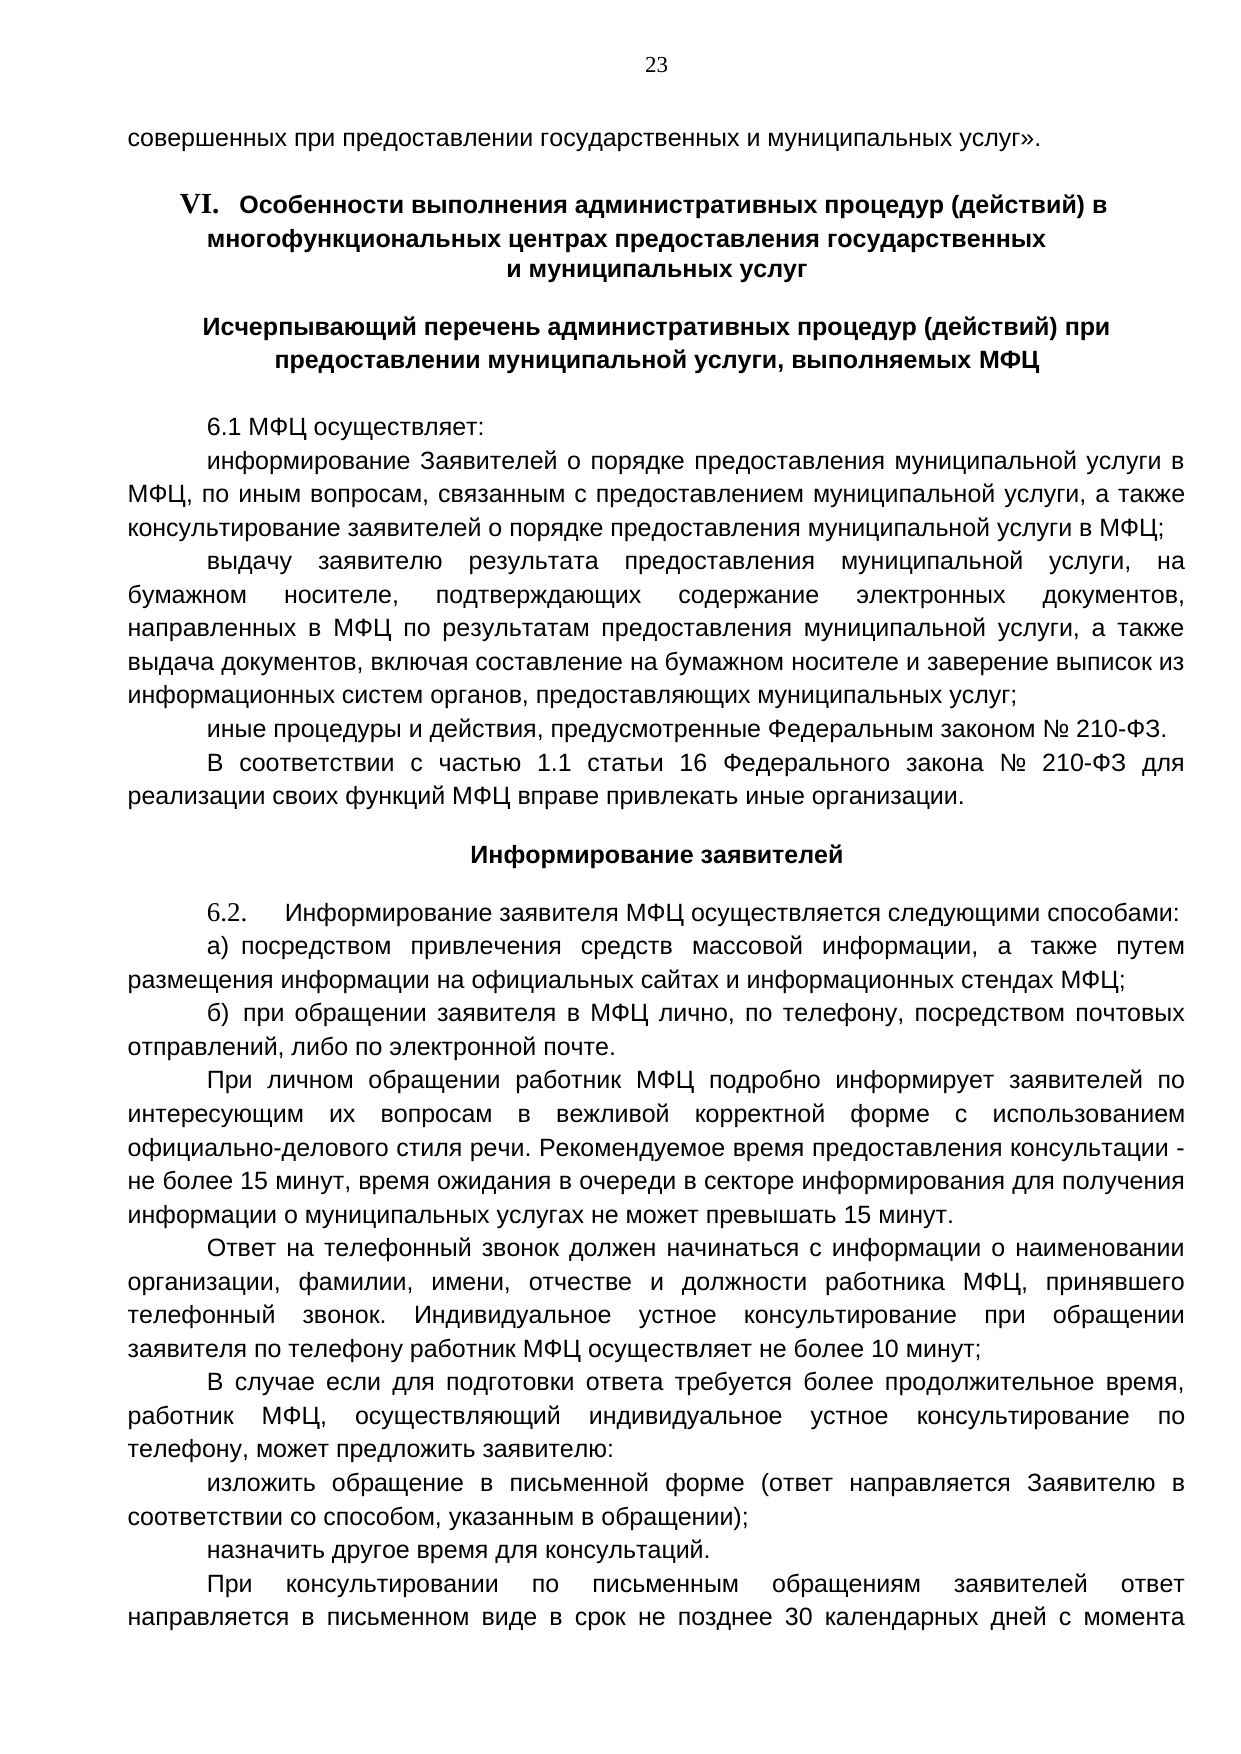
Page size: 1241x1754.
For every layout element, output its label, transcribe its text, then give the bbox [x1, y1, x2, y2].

text 6.1 МФЦ осуществляет: [127, 409, 1186, 442]
text Ответ на телефонный звонок должен начинаться с информации о наименовании организации, фамилии, имени, отчестве и должности работника МФЦ, принявшего телефонный звонок. Индивидуальное устное консультирование при обращении заявителя по телефону работник МФЦ осуществляет не более 10 минут; [127, 1230, 1186, 1364]
text информирование Заявителей о порядке предоставления муниципальной услуги в МФЦ, по иным вопросам, связанным с предоставлением муниципальной услуги, а также консультирование заявителей о порядке предоставления муниципальной услуги в МФЦ; [127, 442, 1186, 543]
text В случае если для подготовки ответа требуется более продолжительное время, работник МФЦ, осуществляющий индивидуальное устное консультирование по телефону, может предложить заявителю: [127, 1364, 1186, 1464]
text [127, 120, 1186, 153]
text а) посредством привлечения средств массовой информации, а также путем размещения информации на официальных сайтах и информационных стендах МФЦ; [127, 928, 1186, 995]
text иные процедуры и действия, предусмотренные Федеральным законом № 210-ФЗ. [127, 711, 1186, 744]
list Особенности выполнения административных процедур (действий) в многофункциональных центрах предоставления государственных [179, 187, 1134, 254]
text В соответствии с частью 1.1 статьи 16 Федерального закона № 210-ФЗ для реализации своих функций МФЦ вправе привлекать иные организации. [127, 744, 1186, 811]
text Исчерпывающий перечень административных процедур (действий) при предоставлении муниципальной услуги, выполняемых МФЦ [127, 308, 1186, 375]
text выдачу заявителю результата предоставления муниципальной услуги, на бумажном носителе, подтверждающих содержание электронных документов, направленных в МФЦ по результатам предоставления муниципальной услуги, а также выдача документов, включая составление на бумажном носителе и заверение выписок из информационных систем органов, предоставляющих муниципальных услуг; [127, 543, 1186, 711]
text и муниципальных услуг [127, 254, 1186, 283]
list Информирование заявителя МФЦ осуществляется следующими способами: [127, 894, 1186, 928]
text б) при обращении заявителя в МФЦ лично, по телефону, посредством почтовых отправлений, либо по электронной почте. [127, 995, 1186, 1062]
text Информирование заявителей [127, 840, 1186, 869]
text изложить обращение в письменной форме (ответ направляется Заявителю в соответствии со способом, указанным в обращении); [127, 1464, 1186, 1532]
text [127, 1565, 1186, 1632]
text При личном обращении работник МФЦ подробно информирует заявителей по интересующим их вопросам в вежливой корректной форме с использованием официально-делового стиля речи. Рекомендуемое время предоставления консультации - не более 15 минут, время ожидания в очереди в секторе информирования для получения информации о муниципальных услугах не может превышать 15 минут. [127, 1062, 1186, 1230]
text назначить другое время для консультаций. [127, 1532, 1186, 1565]
